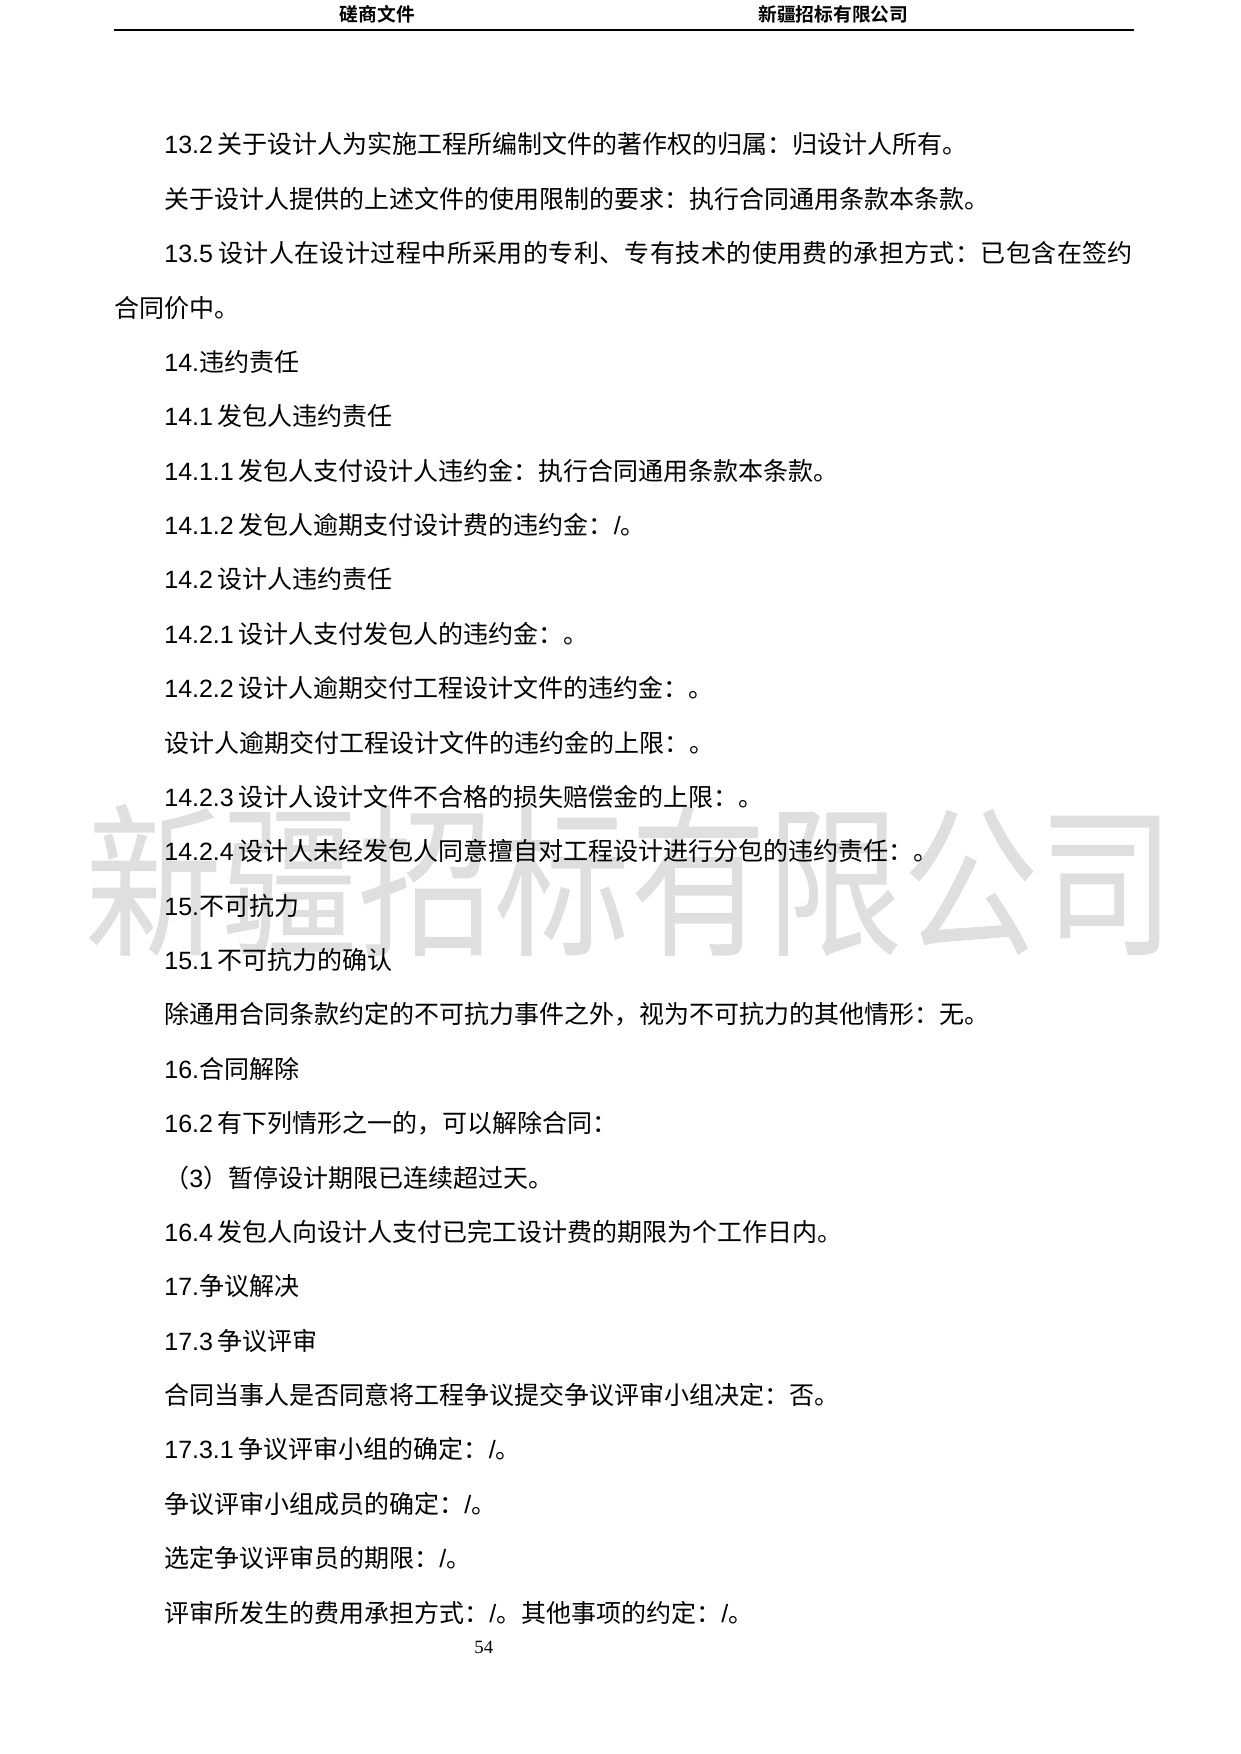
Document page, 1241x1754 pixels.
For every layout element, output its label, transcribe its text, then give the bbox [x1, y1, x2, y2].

text 15.1不可抗力的确认 [114, 941, 1134, 977]
text 17.3争议评审 [114, 1321, 1134, 1357]
text 16.2有下列情形之一的，可以解除合同： [114, 1104, 1134, 1140]
text 17.3.1争议评审小组的确定：/。 [114, 1430, 1134, 1466]
text 除通用合同条款约定的不可抗力事件之外，视为不可抗力的其他情形：无。 [114, 995, 1134, 1031]
text 合同当事人是否同意将工程争议提交争议评审小组决定：否。 [114, 1376, 1134, 1412]
text 14.2.1设计人支付发包人的违约金：。 [114, 614, 1134, 651]
text 16.合同解除 [114, 1049, 1134, 1086]
text 13.2关于设计人为实施工程所编制文件的著作权的归属：归设计人所有。 [114, 125, 1134, 161]
text 14.2.2设计人逾期交付工程设计文件的违约金：。 [114, 669, 1134, 705]
text 14.2设计人违约责任 [114, 560, 1134, 596]
text 14.1.1发包人支付设计人违约金：执行合同通用条款本条款。 [114, 451, 1134, 487]
text 14.1.2发包人逾期支付设计费的违约金：/。 [114, 506, 1134, 542]
text 14.违约责任 [114, 342, 1134, 379]
text 14.2.3设计人设计文件不合格的损失赔偿金的上限：。 [114, 777, 1134, 814]
text 17.争议解决 [114, 1267, 1134, 1303]
text （3）暂停设计期限已连续超过天。 [114, 1158, 1134, 1194]
text 评审所发生的费用承担方式：/。其他事项的约定：/。 [114, 1593, 1134, 1629]
text 14.1发包人违约责任 [114, 397, 1134, 433]
text 16.4发包人向设计人支付已完工设计费的期限为个工作日内。 [114, 1212, 1134, 1249]
text 14.2.4设计人未经发包人同意擅自对工程设计进行分包的违约责任：。 [114, 832, 1134, 868]
text 设计人逾期交付工程设计文件的违约金的上限：。 [114, 723, 1134, 759]
text 争议评审小组成员的确定：/。 [114, 1484, 1134, 1521]
text 选定争议评审员的期限：/。 [114, 1539, 1134, 1575]
text 13.5设计人在设计过程中所采用的专利、专有技术的使用费的承担方式：已包含在签约合同价中。 [114, 234, 1134, 324]
text 15.不可抗力 [114, 886, 1134, 922]
text 关于设计人提供的上述文件的使用限制的要求：执行合同通用条款本条款。 [114, 179, 1134, 216]
